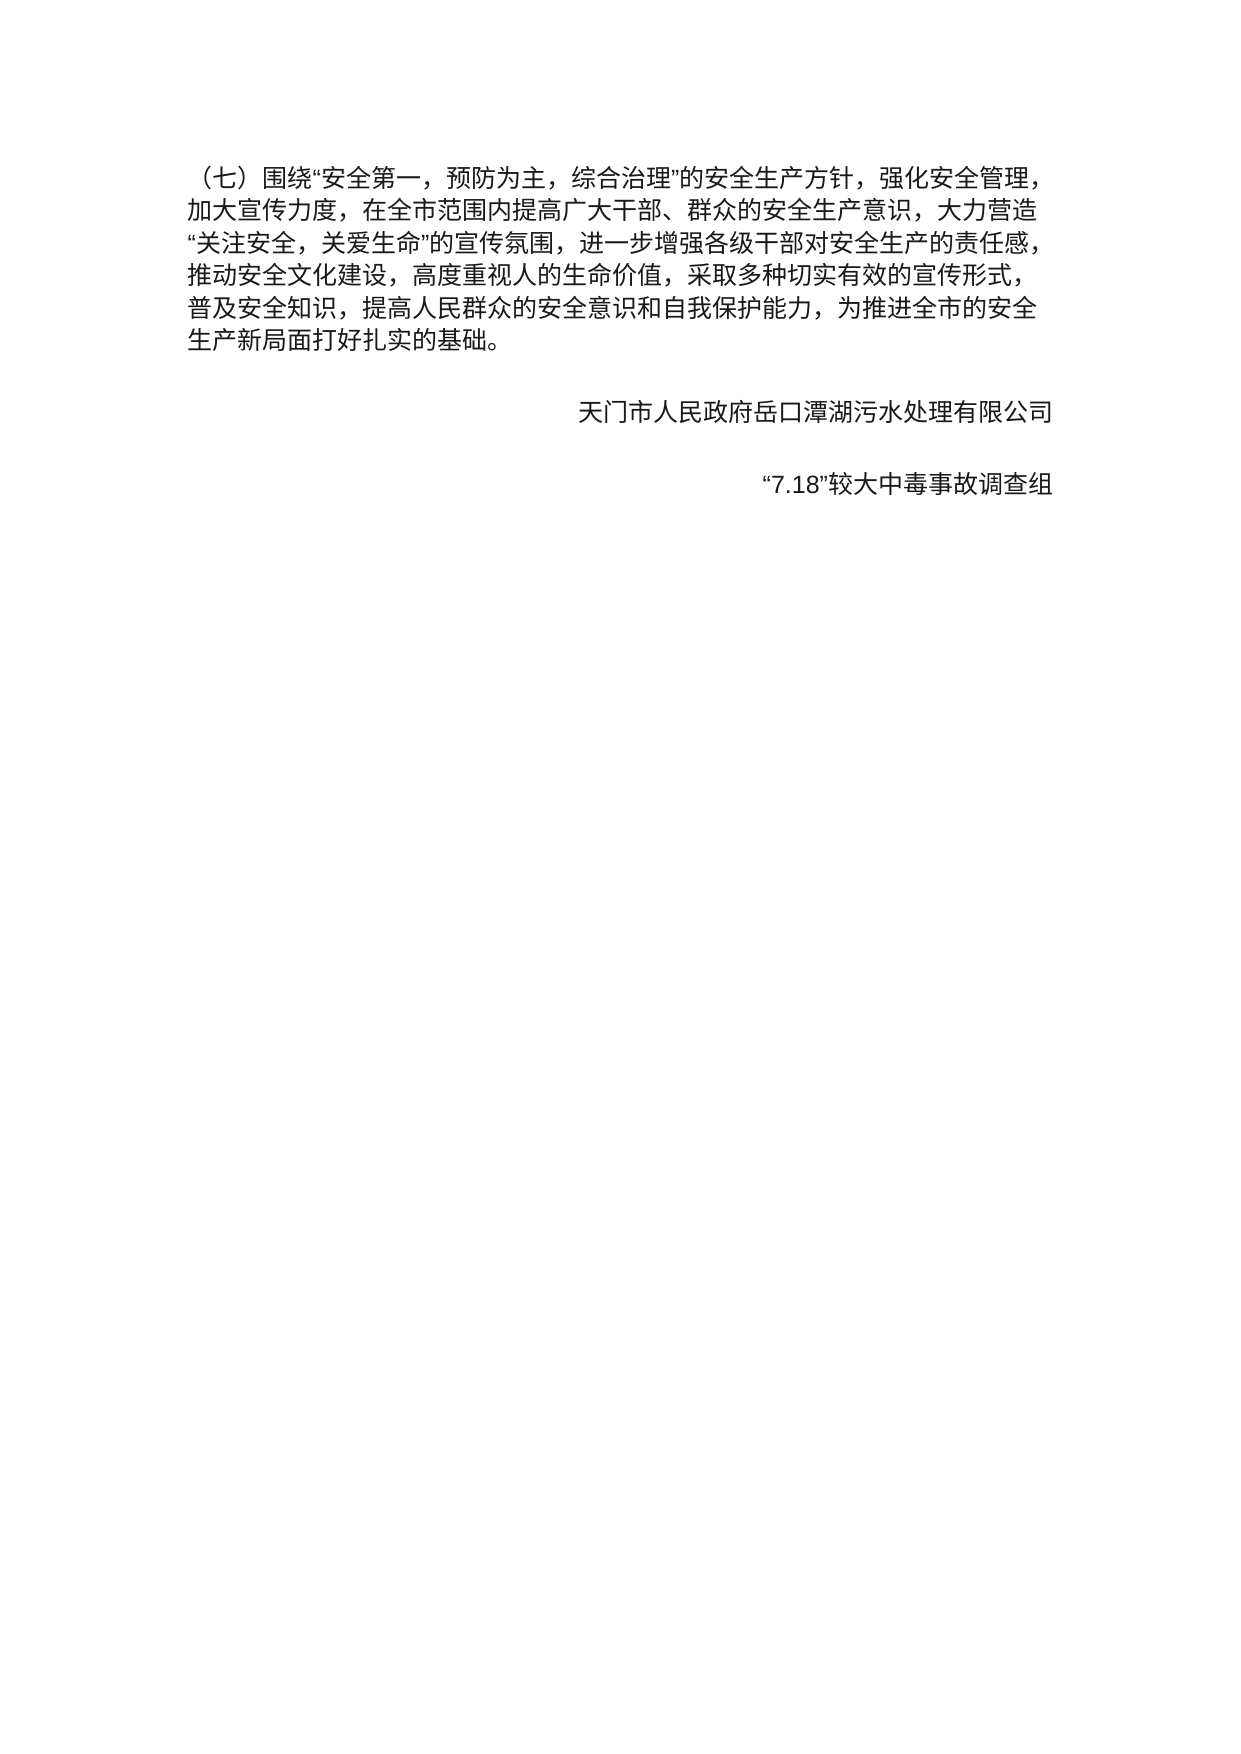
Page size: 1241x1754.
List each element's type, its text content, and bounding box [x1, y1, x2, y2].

text （七）围绕“安全第一，预防为主，综合治理”的安全生产方针，强化安全管理，加大宣传力度，在全市范围内提高广大干部、群众的安全生产意识，大力营造“关注安全，关爱生命”的宣传氛围，进一步增强各级干部对安全生产的责任感，推动安全文化建设，高度重视人的生命价值，采取多种切实有效的宣传形式，普及安全知识，提高人民群众的安全意识和自我保护能力，为推进全市的安全生产新局面打好扎实的基础。 [187, 162, 1053, 357]
text 天门市人民政府岳口潭湖污水处理有限公司 [187, 396, 1053, 429]
text “7.18”较大中毒事故调查组 [187, 468, 1053, 501]
